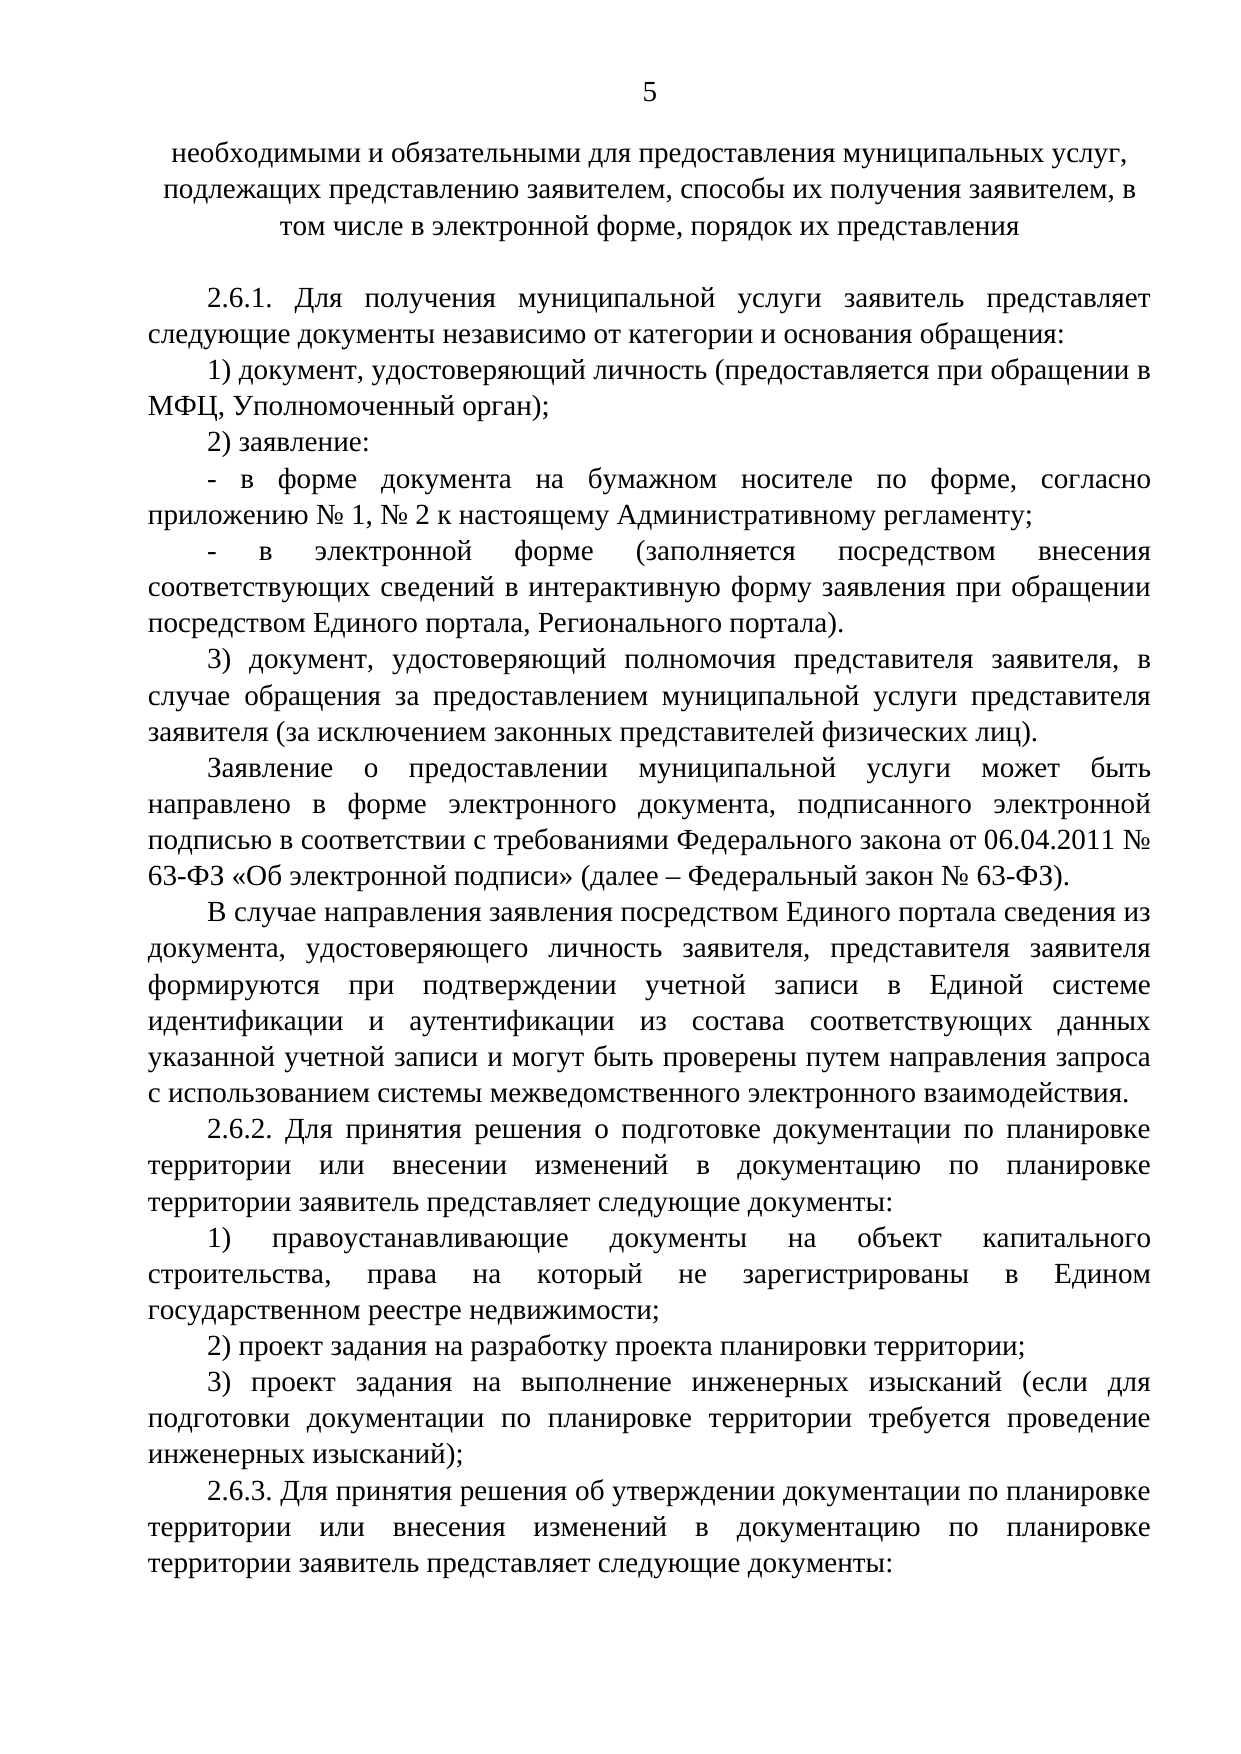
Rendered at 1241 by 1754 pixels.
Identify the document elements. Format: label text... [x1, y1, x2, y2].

text 2.6.1. Для получения муниципальной услуги заявитель представляет следующие документы независимо от категории и основания обращения: [148, 280, 1152, 350]
text 2.6.3. Для принятия решения об утверждении документации по планировке территории или внесения изменений в документацию по планировке территории заявитель представляет следующие документы: [148, 1473, 1152, 1579]
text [148, 135, 1152, 241]
text - в электронной форме (заполняется посредством внесения соответствующих сведений в интерактивную форму заявления при обращении посредством Единого портала, Регионального портала). [148, 533, 1152, 639]
text 1) правоустанавливающие документы на объект капитального строительства, права на который не зарегистрированы в Едином государственном реестре недвижимости; [148, 1220, 1152, 1326]
text Заявление о предоставлении муниципальной услуги может быть направлено в форме электронного документа, подписанного электронной подписью в соответствии с требованиями Федерального закона от 06.04.2011 № 63-ФЗ «Об электронной подписи» (далее – Федеральный закон № 63-ФЗ). [148, 750, 1152, 892]
text 2) заявление: [148, 424, 1152, 458]
text 2) проект задания на разработку проекта планировки территории; [148, 1328, 1152, 1362]
text В случае направления заявления посредством Единого портала сведения из документа, удостоверяющего личность заявителя, представителя заявителя формируются при подтверждении учетной записи в Единой системе идентификации и аутентификации из состава соответствующих данных указанной учетной записи и могут быть проверены путем направления запроса с использованием системы межведомственного электронного взаимодействия. [148, 894, 1152, 1109]
text 2.6.2. Для принятия решения о подготовке документации по планировке территории или внесении изменений в документацию по планировке территории заявитель представляет следующие документы: [148, 1111, 1152, 1217]
text 3) проект задания на выполнение инженерных изысканий (если для подготовки документации по планировке территории требуется проведение инженерных изысканий); [148, 1364, 1152, 1470]
text 3) документ, удостоверяющий полномочия представителя заявителя, в случае обращения за предоставлением муниципальной услуги представителя заявителя (за исключением законных представителей физических лиц). [148, 641, 1152, 747]
text 1) документ, удостоверяющий личность (предоставляется при обращении в МФЦ, Уполномоченный орган); [148, 352, 1152, 422]
text - в форме документа на бумажном носителе по форме, согласно приложению № 1, № 2 к настоящему Административному регламенту; [148, 461, 1152, 530]
